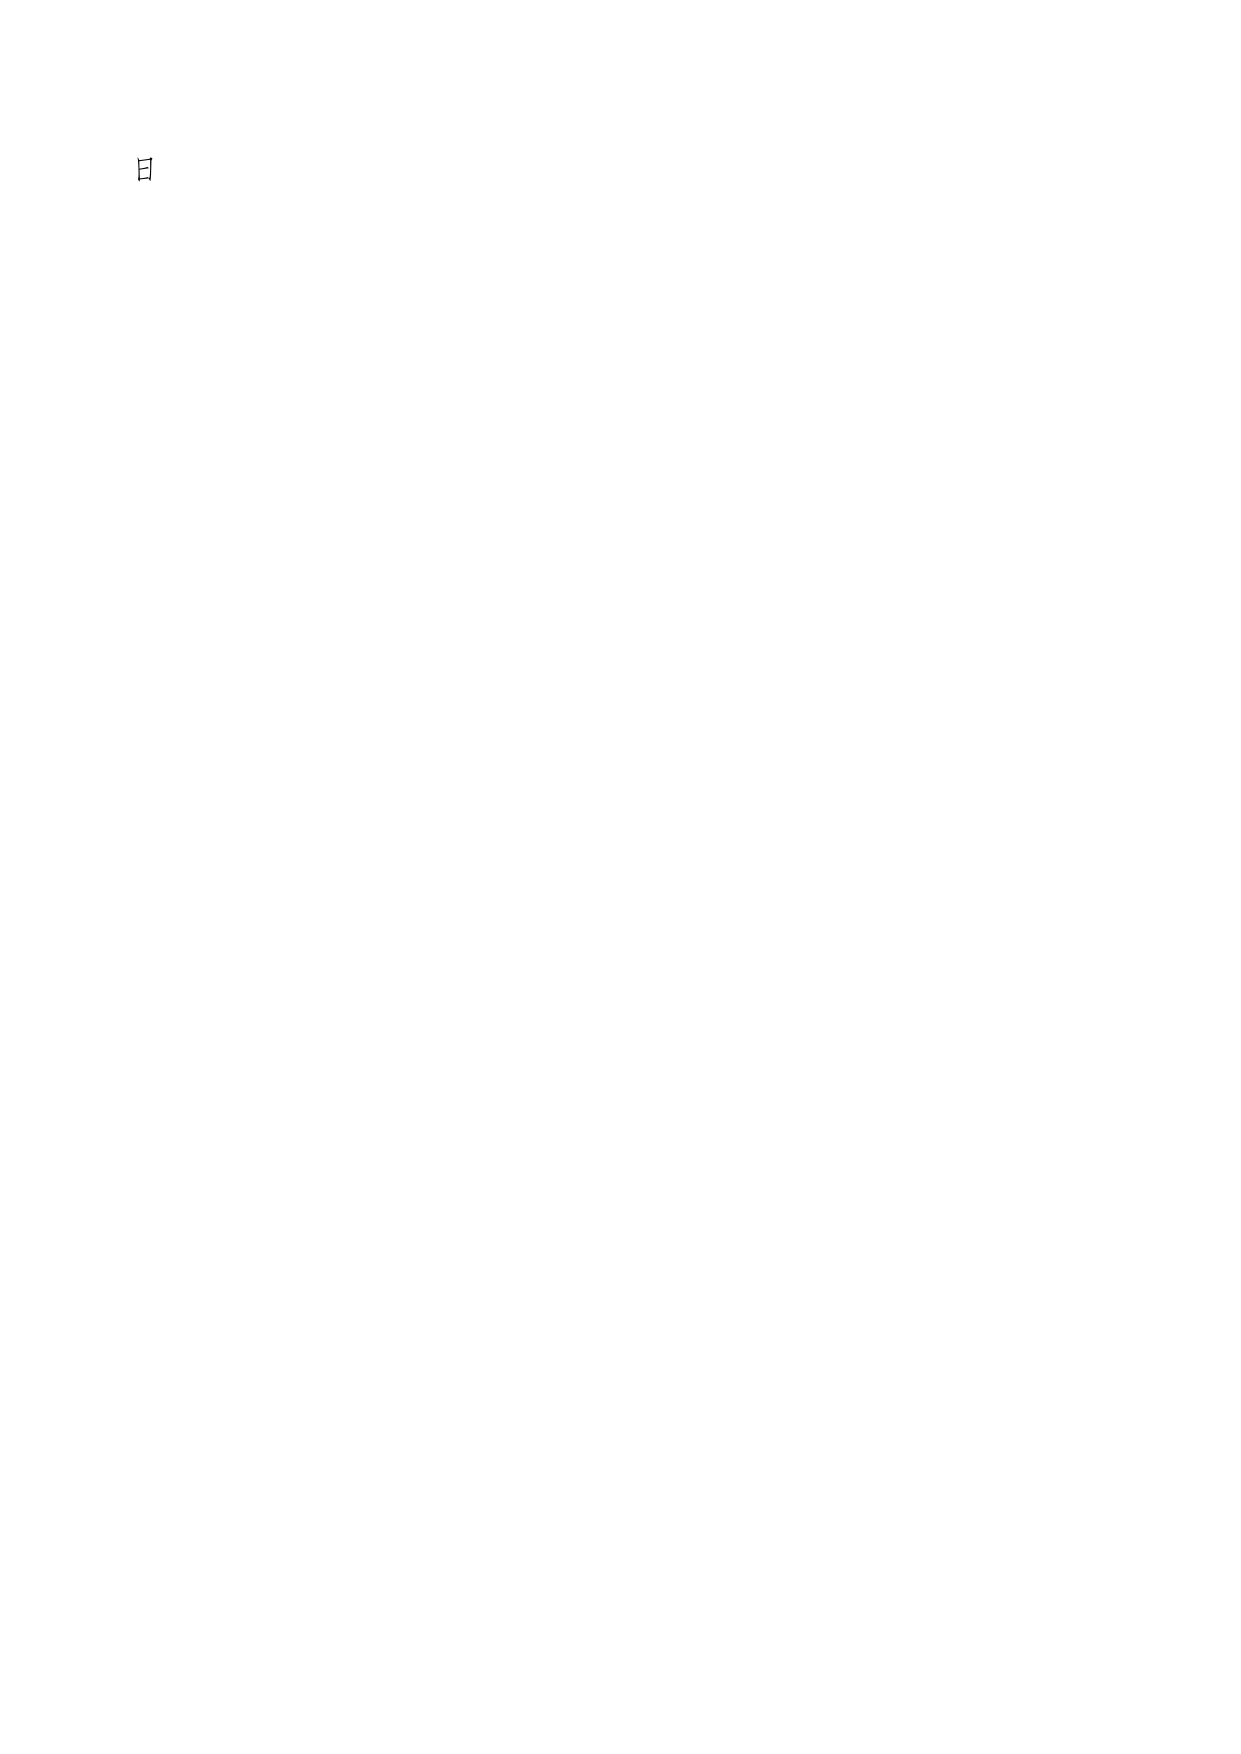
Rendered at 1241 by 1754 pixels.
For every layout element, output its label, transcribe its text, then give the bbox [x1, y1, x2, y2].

text 2024年6月17日 [128, 141, 1112, 201]
